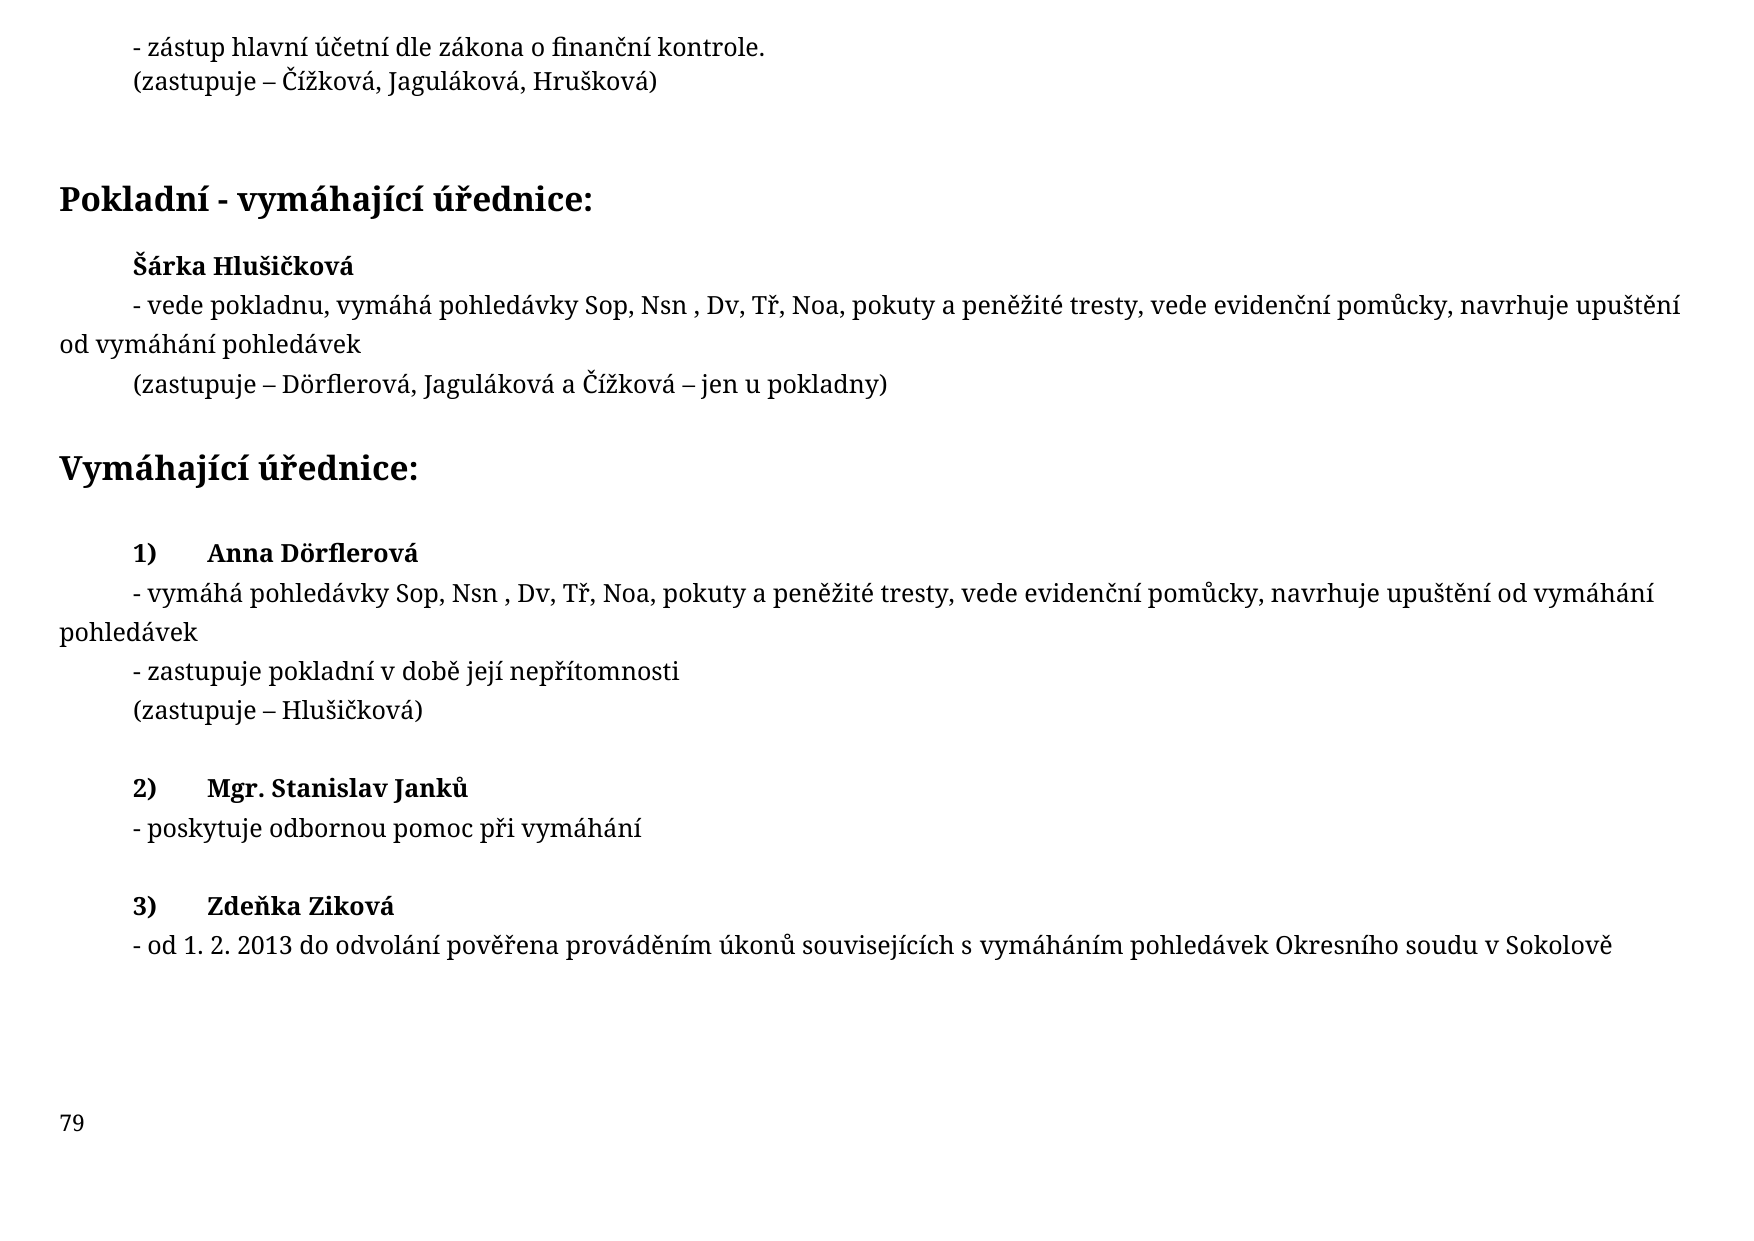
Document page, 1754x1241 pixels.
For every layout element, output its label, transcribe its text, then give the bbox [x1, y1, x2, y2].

text - poskytuje odbornou pomoc při vymáhání [59, 810, 1695, 844]
text - zastupuje pokladní v době její nepřítomnosti [59, 653, 1695, 688]
text (zastupuje – Čížková, Jaguláková, Hrušková) [59, 64, 1695, 98]
text - od 1. 2. 2013 do odvolání pověřena prováděním úkonů souvisejících s vymáháním pohledávek Okresního soudu v Sokolově [59, 928, 1695, 962]
text 2) Mgr. Stanislav Janků [59, 771, 1695, 805]
text 1) Anna Dörflerová [59, 536, 1695, 570]
text Šárka Hlušičková [59, 249, 1695, 283]
text 3) Zdeňka Ziková [59, 888, 1695, 923]
text - vede pokladnu, vymáhá pohledávky Sop, Nsn , Dv, Tř, Noa, pokuty a peněžité tresty, vede evidenční pomůcky, navrhuje upuštění od vymáhání pohledávek [59, 288, 1695, 361]
text Vymáhající úřednice: [59, 445, 1695, 490]
text - vymáhá pohledávky Sop, Nsn , Dv, Tř, Noa, pokuty a peněžité tresty, vede evidenční pomůcky, navrhuje upuštění od vymáhání pohledávek [59, 575, 1695, 648]
text (zastupuje – Dörflerová, Jaguláková a Čížková – jen u pokladny) [59, 366, 1695, 400]
text (zastupuje – Hlušičková) [59, 693, 1695, 727]
text Pokladní - vymáhající úřednice: [59, 176, 1695, 221]
text - zástup hlavní účetní dle zákona o finanční kontrole. [59, 29, 1695, 64]
